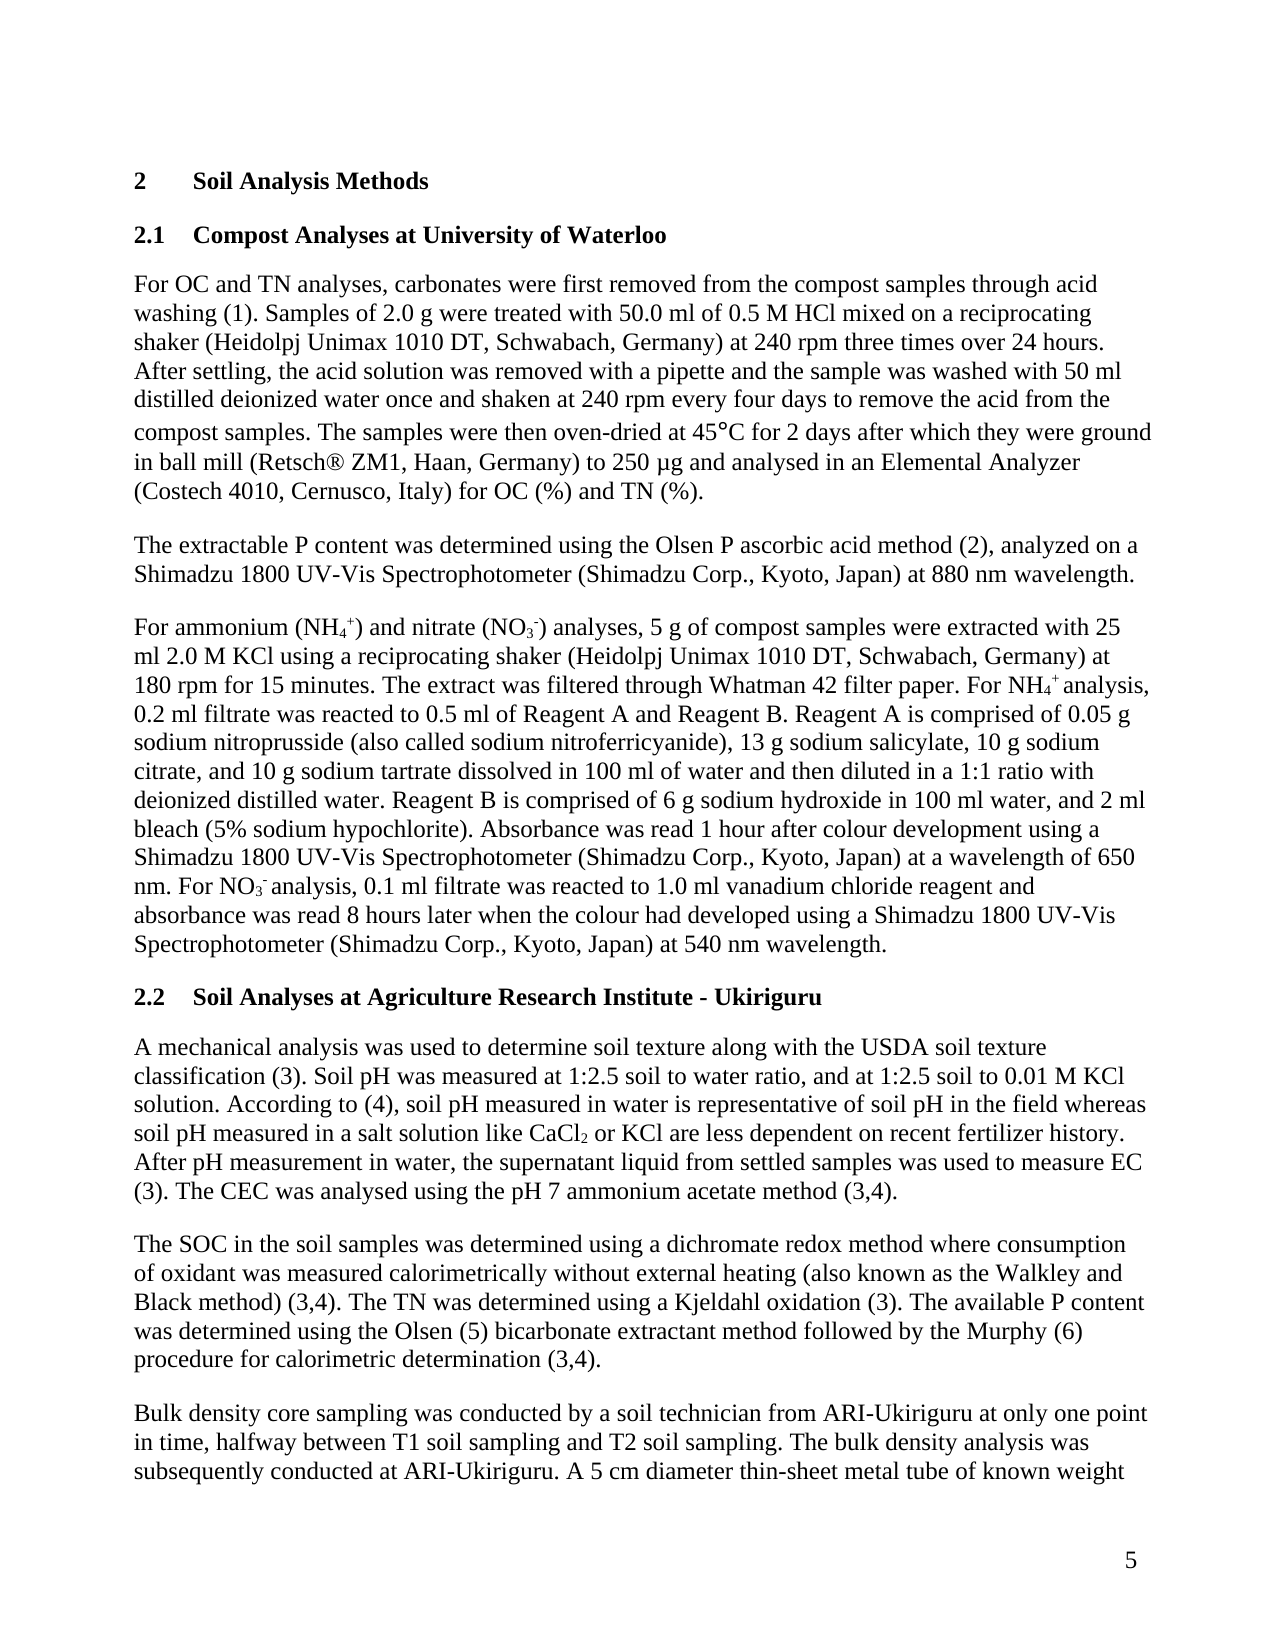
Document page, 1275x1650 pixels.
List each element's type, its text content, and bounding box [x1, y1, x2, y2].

text The SOC in the soil samples was determined using a dichromate redox method where consumption of oxidant was measured calorimetrically without external heating (also known as the Walkley and Black method) (3,4). The TN was determined using a Kjeldahl oxidation (3). The available P content was determined using the Olsen (5) bicarbonate extractant method followed by the Murphy (6) procedure for calorimetric determination (3,4). [133, 1229, 1152, 1373]
subtitle Compost Analyses at University of Waterloo [133, 220, 1152, 249]
text A mechanical analysis was used to determine soil texture along with the USDA soil texture classification (3). Soil pH was measured at 1:2.5 soil to water ratio, and at 1:2.5 soil to 0.01 M KCl solution. According to (4), soil pH measured in water is representative of soil pH in the field whereas soil pH measured in a salt solution like CaCl2 or KCl are less dependent on recent fertilizer history. After pH measurement in water, the supernatant liquid from settled samples was used to measure EC (3). The CEC was analysed using the pH 7 ammonium acetate method (3,4). [133, 1032, 1152, 1204]
text For ammonium (NH4+) and nitrate (NO3-) analyses, 5 g of compost samples were extracted with 25 ml 2.0 M KCl using a reciprocating shaker (Heidolpj Unimax 1010 DT, Schwabach, Germany) at 180 rpm for 15 minutes. The extract was filtered through Whatman 42 filter paper. For NH4+ analysis, 0.2 ml filtrate was reacted to 0.5 ml of Reagent A and Reagent B. Reagent A is comprised of 0.05 g sodium nitroprusside (also called sodium nitroferricyanide), 13 g sodium salicylate, 10 g sodium citrate, and 10 g sodium tartrate dissolved in 100 ml of water and then diluted in a 1:1 ratio with deionized distilled water. Reagent B is comprised of 6 g sodium hydroxide in 100 ml water, and 2 ml bleach (5% sodium hypochlorite). Absorbance was read 1 hour after colour development using a Shimadzu 1800 UV-Vis Spectrophotometer (Shimadzu Corp., Kyoto, Japan) at a wavelength of 650 nm. For NO3- analysis, 0.1 ml filtrate was reacted to 1.0 ml vanadium chloride reagent and absorbance was read 8 hours later when the colour had developed using a Shimadzu 1800 UV-Vis Spectrophotometer (Shimadzu Corp., Kyoto, Japan) at 540 nm wavelength. [133, 612, 1152, 957]
text For OC and TN analyses, carbonates were first removed from the compost samples through acid washing (1). Samples of 2.0 g were treated with 50.0 ml of 0.5 M HCl mixed on a reciprocating shaker (Heidolpj Unimax 1010 DT, Schwabach, Germany) at 240 rpm three times over 24 hours. After settling, the acid solution was removed with a pipette and the sample was washed with 50 ml distilled deionized water once and shaken at 240 rpm every four days to remove the acid from the compost samples. The samples were then oven-dried at 45°C for 2 days after which they were ground in ball mill (Retsch® ZM1, Haan, Germany) to 250 µg and analysed in an Elemental Analyzer (Costech 4010, Cernusco, Italy) for OC (%) and TN (%). [133, 269, 1152, 505]
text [133, 1398, 1152, 1484]
text The extractable P content was determined using the Olsen P ascorbic acid method (2), analyzed on a Shimadzu 1800 UV-Vis Spectrophotometer (Shimadzu Corp., Kyoto, Japan) at 880 nm wavelength. [133, 530, 1152, 587]
subtitle Soil Analyses at Agriculture Research Institute - Ukiriguru [133, 982, 1152, 1011]
subtitle Soil Analysis Methods [133, 166, 1152, 195]
